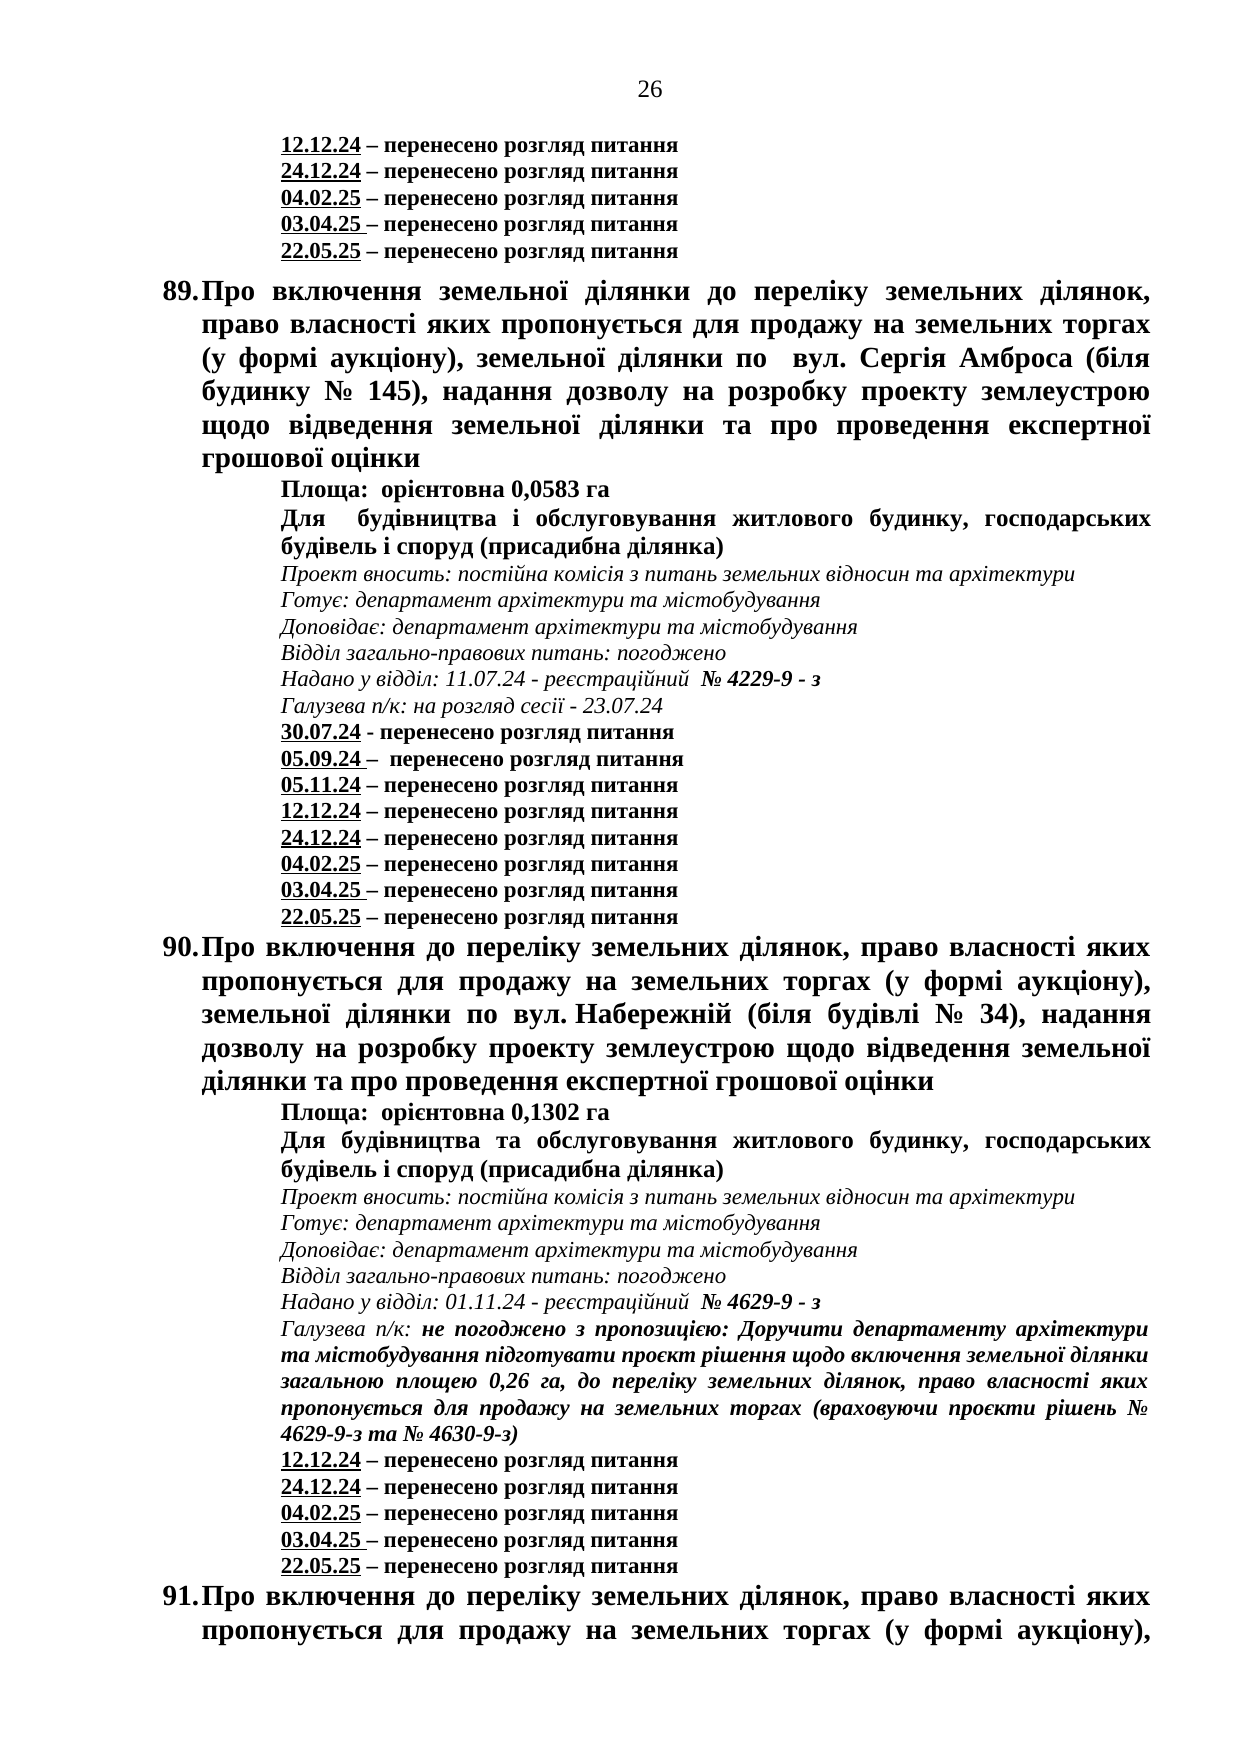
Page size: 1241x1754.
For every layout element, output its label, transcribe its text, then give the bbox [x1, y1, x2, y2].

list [162, 1578, 1152, 1645]
text 24.12.24 – перенесено розгляд питання [281, 158, 1152, 184]
text Надано у відділ: 01.11.24 - реєстраційний № 4629-9 - з [281, 1288, 1152, 1315]
text 03.04.25 – перенесено розгляд питання [281, 210, 1152, 237]
text Доповідає: департамент архітектури та містобудування [281, 613, 1152, 639]
text Відділ загально-правових питань: погоджено [281, 639, 1152, 666]
text Галузева п/к: на розгляд сесії - 23.07.24 [221, 692, 1152, 718]
text 24.12.24 – перенесено розгляд питання [281, 824, 1152, 850]
text Для будівництва і обслуговування житлового будинку, господарських будівель і споруд (присадибна ділянка) [281, 503, 1152, 560]
text 12.12.24 – перенесено розгляд питання [281, 1447, 1152, 1473]
text 04.02.25 – перенесено розгляд питання [281, 184, 1152, 210]
text Надано у відділ: 11.07.24 - реєстраційний № 4229-9 - з [281, 666, 1152, 692]
text 22.05.25 – перенесено розгляд питання [281, 237, 1152, 263]
text Площа: орієнтовна 0,1302 га [281, 1097, 1152, 1126]
text 22.05.25 – перенесено розгляд питання [281, 903, 1152, 929]
text 30.07.24 - перенесено розгляд питання [281, 718, 1152, 744]
text 12.12.24 – перенесено розгляд питання [281, 131, 1152, 158]
text 05.11.24 – перенесено розгляд питання [281, 771, 1152, 797]
text Для будівництва та обслуговування житлового будинку, господарських будівель і споруд (присадибна ділянка) [281, 1126, 1152, 1183]
text Готує: департамент архітектури та містобудування [281, 586, 1152, 613]
text 12.12.24 – перенесено розгляд питання [281, 797, 1152, 824]
text 04.02.25 – перенесено розгляд питання [281, 1499, 1152, 1526]
text Готує: департамент архітектури та містобудування [281, 1209, 1152, 1236]
text 04.02.25 – перенесено розгляд питання [281, 850, 1152, 876]
list Про включення земельної ділянки до переліку земельних ділянок, право власності яких пропонується для продажу на земельних торгах (у формі аукціону), земельної ділянки по вул. Сергія Амброса (біля будинку № 145), надання дозволу на розробку проекту землеустрою щодо відведення земельної ділянки та про проведення експертної грошової оцінки [162, 273, 1152, 474]
text Проект вносить: постійна комісія з питань земельних відносин та архітектури [281, 560, 1152, 586]
list Про включення до переліку земельних ділянок, право власності яких пропонується для продажу на земельних торгах (у формі аукціону), земельної ділянки по вул. Набережній (біля будівлі № 34), надання дозволу на розробку проекту землеустрою щодо відведення земельної ділянки та про проведення експертної грошової оцінки [162, 929, 1152, 1097]
text Площа: орієнтовна 0,0583 га [281, 474, 1152, 503]
text 03.04.25 – перенесено розгляд питання [281, 876, 1152, 903]
text 03.04.25 – перенесено розгляд питання [281, 1526, 1152, 1552]
text 22.05.25 – перенесено розгляд питання [281, 1552, 1152, 1578]
text Доповідає: департамент архітектури та містобудування [281, 1236, 1152, 1262]
text Проект вносить: постійна комісія з питань земельних відносин та архітектури [281, 1183, 1152, 1209]
text 05.09.24 – перенесено розгляд питання [281, 744, 1152, 771]
text 24.12.24 – перенесено розгляд питання [281, 1473, 1152, 1499]
text Відділ загально-правових питань: погоджено [281, 1262, 1152, 1288]
